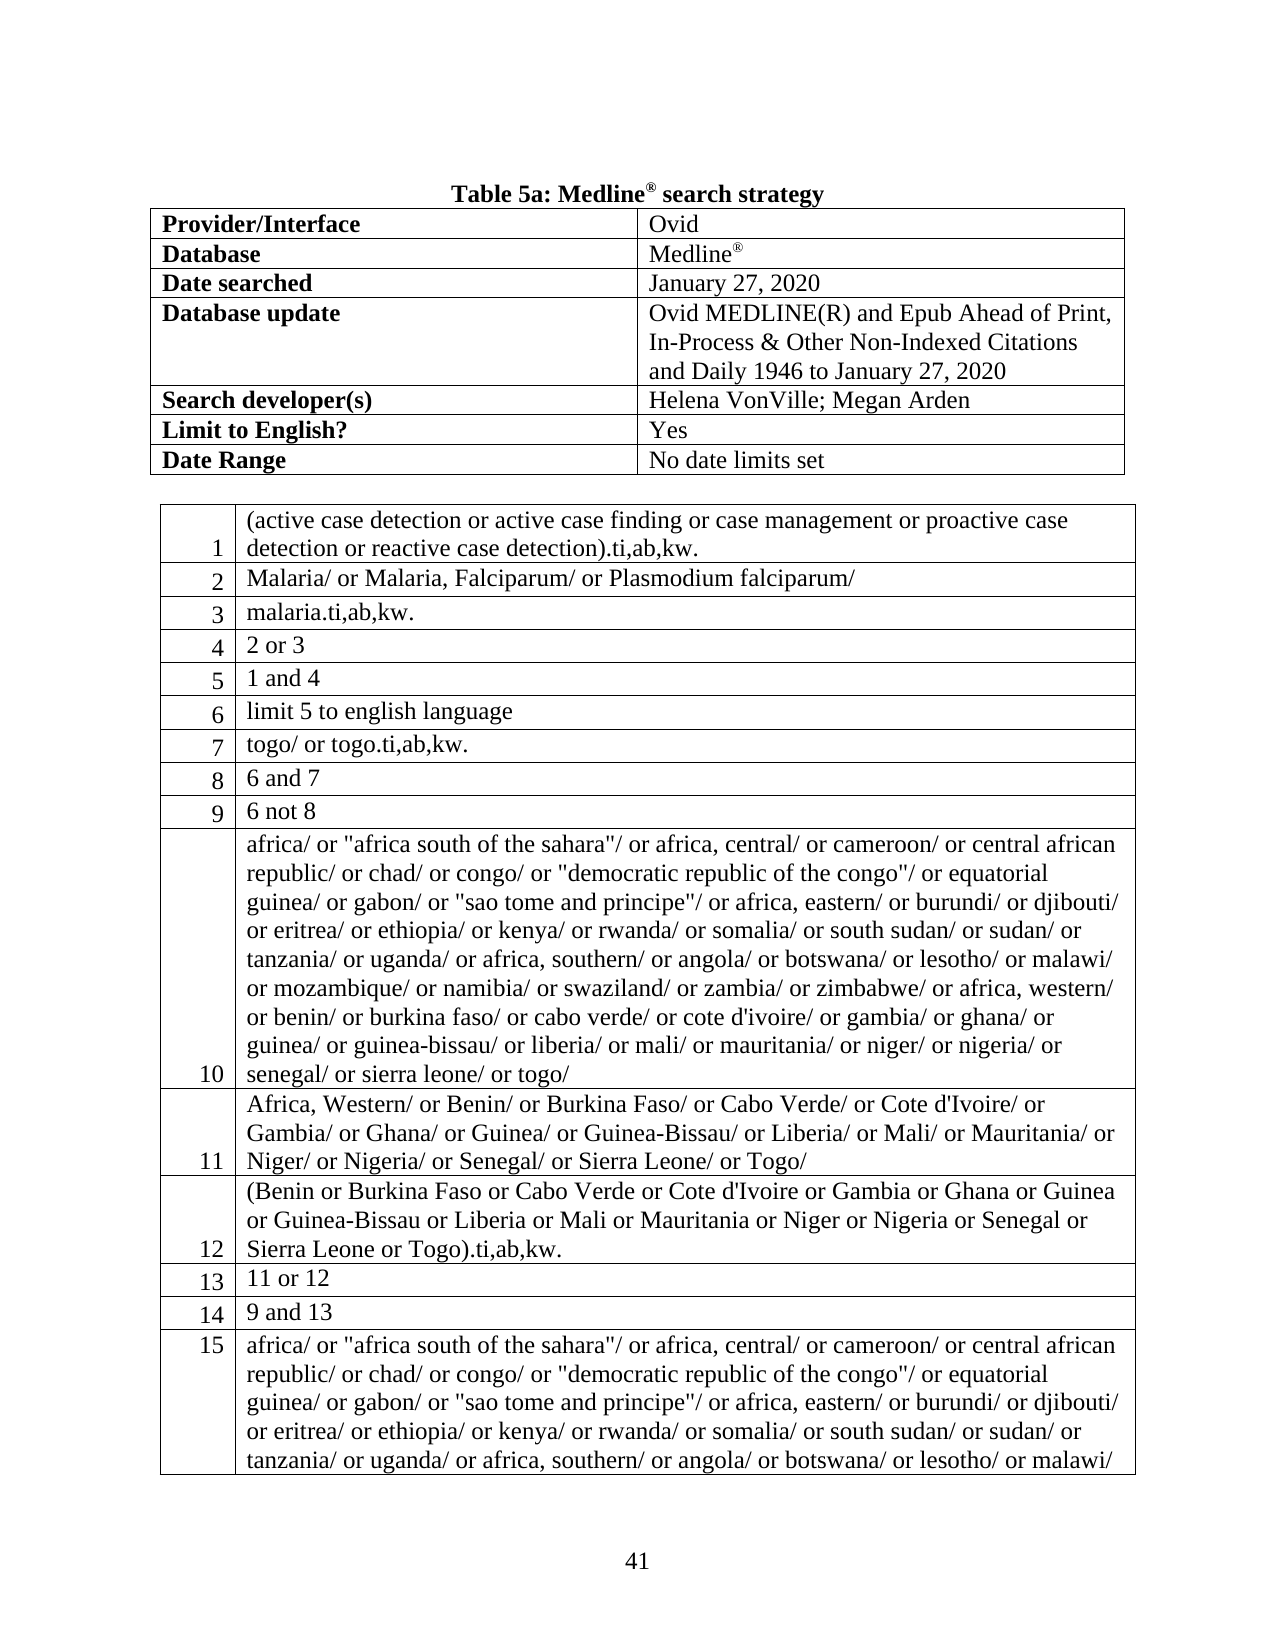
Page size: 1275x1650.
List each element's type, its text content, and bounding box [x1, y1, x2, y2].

table_cell 2 [161, 563, 235, 596]
table_cell Database [151, 239, 637, 267]
table_header (active case detection or active case finding or case management or proactive case detection or reactive case detection).ti,ab,kw. [236, 505, 1135, 562]
table_cell Medline® [638, 239, 1124, 267]
table_cell Database update [151, 298, 637, 384]
table_cell (Benin or Burkina Faso or Cabo Verde or Cote d'Ivoire or Gambia or Ghana or Guinea or Guinea-Bissau or Liberia or Mali or Mauritania or Niger or Nigeria or Senegal or Sierra Leone or Togo).ti,ab,kw. [236, 1176, 1135, 1262]
text Table 5a: Medline® search strategy [150, 179, 1125, 208]
table_cell Date searched [151, 269, 637, 297]
table_cell malaria.ti,ab,kw. [236, 597, 1135, 629]
table_cell 6 [161, 696, 235, 728]
table_cell 11 [161, 1089, 235, 1175]
table_cell Malaria/ or Malaria, Falciparum/ or Plasmodium falciparum/ [236, 563, 1135, 596]
table_cell 15 [161, 1330, 235, 1474]
table_cell 11 or 12 [236, 1264, 1135, 1296]
table_cell 6 not 8 [236, 796, 1135, 828]
table_cell 4 [161, 630, 235, 662]
table_header 1 [161, 505, 235, 562]
table_cell 8 [161, 763, 235, 795]
table_cell No date limits set [638, 445, 1124, 474]
table_cell 13 [161, 1264, 235, 1296]
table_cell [236, 1330, 1135, 1474]
table_cell 14 [161, 1297, 235, 1329]
table_cell 1 and 4 [236, 663, 1135, 695]
table_cell 9 [161, 796, 235, 828]
table_cell Helena VonVille; Megan Arden [638, 386, 1124, 414]
table_cell 5 [161, 663, 235, 695]
table_cell 12 [161, 1176, 235, 1262]
table_header Provider/Interface [151, 209, 637, 238]
table_cell togo/ or togo.ti,ab,kw. [236, 730, 1135, 762]
table_cell 10 [161, 829, 235, 1088]
table_cell Date Range [151, 445, 637, 474]
table_cell Ovid MEDLINE(R) and Epub Ahead of Print, In-Process & Other Non-Indexed Citations and Daily 1946 to January 27, 2020 [638, 298, 1124, 384]
table_cell 6 and 7 [236, 763, 1135, 795]
table_cell 3 [161, 597, 235, 629]
table_cell January 27, 2020 [638, 269, 1124, 297]
table_cell 7 [161, 730, 235, 762]
table_cell Search developer(s) [151, 386, 637, 414]
table_cell Yes [638, 415, 1124, 444]
table_cell africa/ or "africa south of the sahara"/ or africa, central/ or cameroon/ or central african republic/ or chad/ or congo/ or "democratic republic of the congo"/ or equatorial guinea/ or gabon/ or "sao tome and principe"/ or africa, eastern/ or burundi/ or djibouti/ or eritrea/ or ethiopia/ or kenya/ or rwanda/ or somalia/ or south sudan/ or sudan/ or tanzania/ or uganda/ or africa, southern/ or angola/ or botswana/ or lesotho/ or malawi/ or mozambique/ or namibia/ or swaziland/ or zambia/ or zimbabwe/ or africa, western/ or benin/ or burkina faso/ or cabo verde/ or cote d'ivoire/ or gambia/ or ghana/ or guinea/ or guinea-bissau/ or liberia/ or mali/ or mauritania/ or niger/ or nigeria/ or senegal/ or sierra leone/ or togo/ [236, 829, 1135, 1088]
table_cell 9 and 13 [236, 1297, 1135, 1329]
table_header Ovid [638, 209, 1124, 238]
table_cell 2 or 3 [236, 630, 1135, 662]
table_cell limit 5 to english language [236, 696, 1135, 728]
table_cell Limit to English? [151, 415, 637, 444]
table_cell Africa, Western/ or Benin/ or Burkina Faso/ or Cabo Verde/ or Cote d'Ivoire/ or Gambia/ or Ghana/ or Guinea/ or Guinea-Bissau/ or Liberia/ or Mali/ or Mauritania/ or Niger/ or Nigeria/ or Senegal/ or Sierra Leone/ or Togo/ [236, 1089, 1135, 1175]
